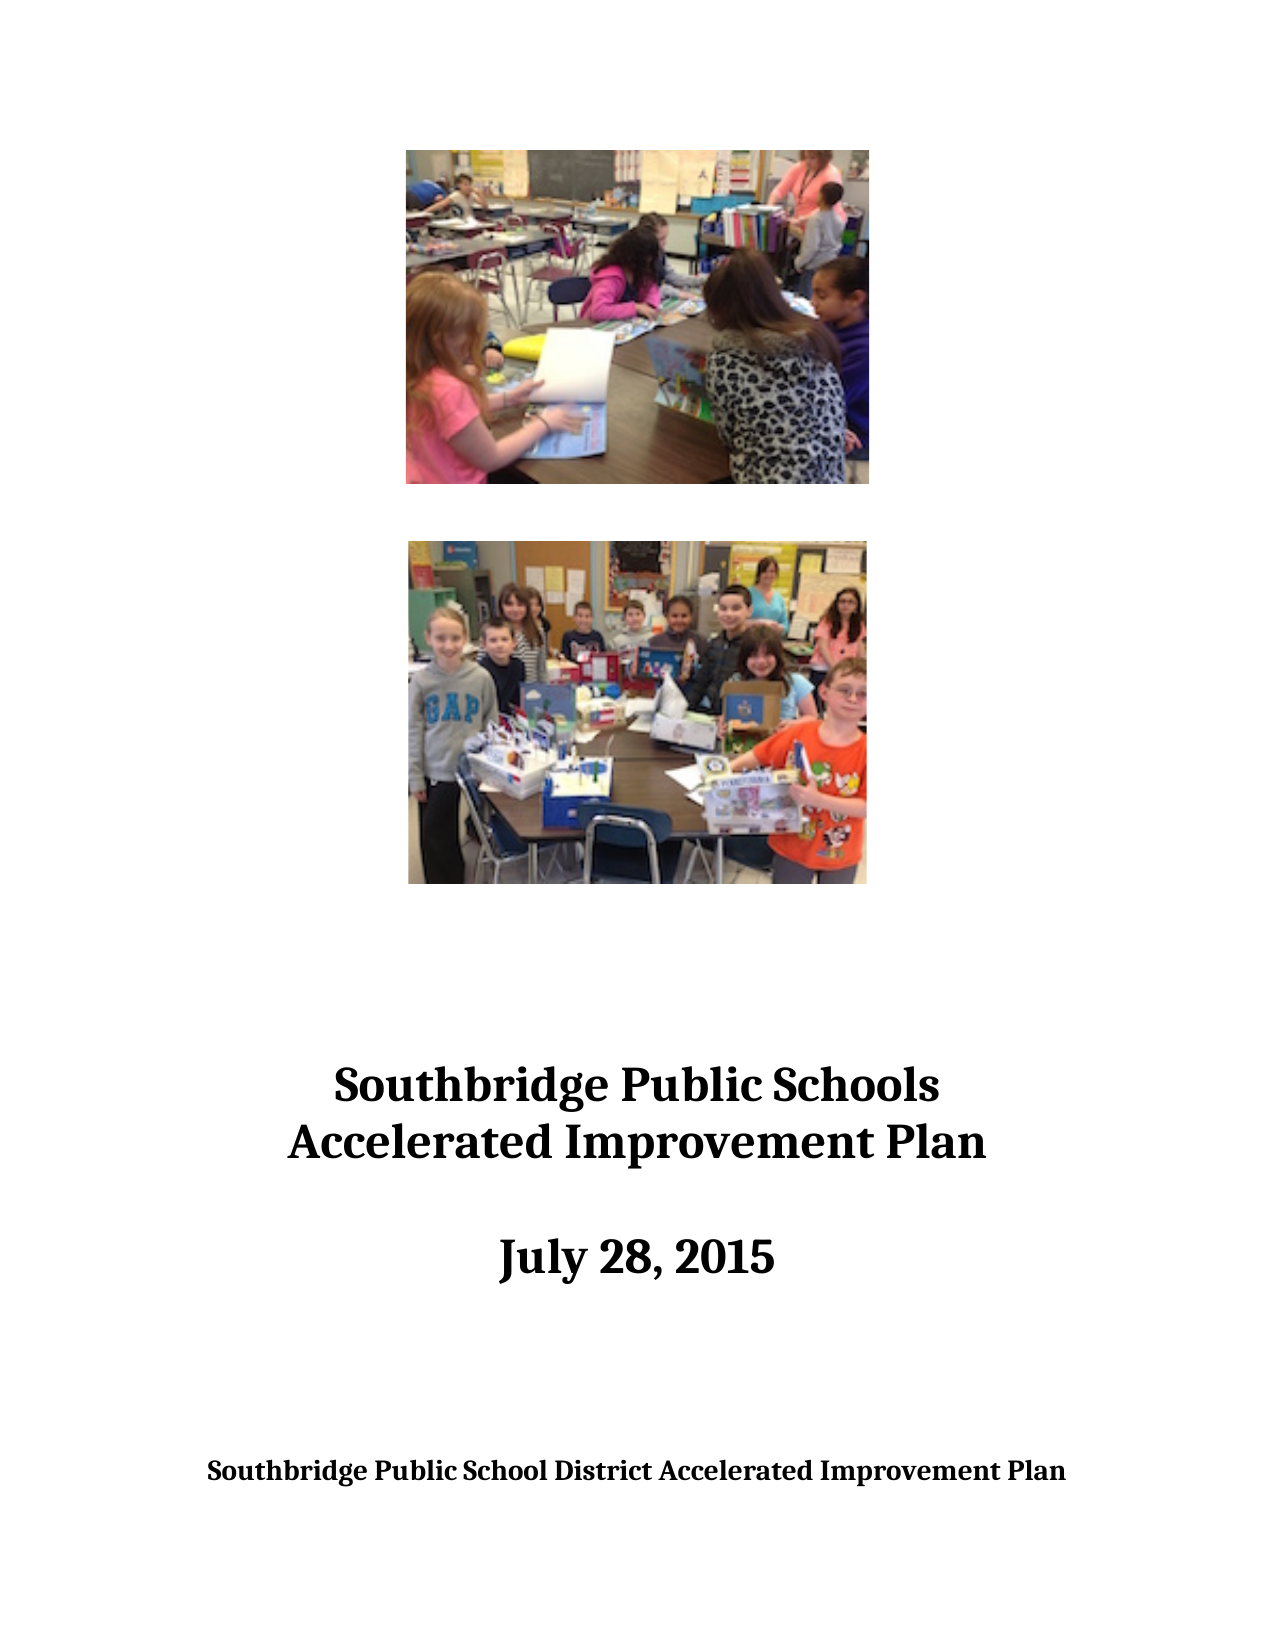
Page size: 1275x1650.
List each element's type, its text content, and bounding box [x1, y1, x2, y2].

text Southbridge Public School District Accelerated Improvement Plan [187, 1454, 1087, 1487]
text July 28, 2015 [187, 1229, 1087, 1286]
text Southbridge Public Schools [187, 1056, 1087, 1114]
text Accelerated Improvement Plan [187, 1114, 1087, 1171]
picture [408, 541, 867, 884]
picture [405, 150, 870, 484]
